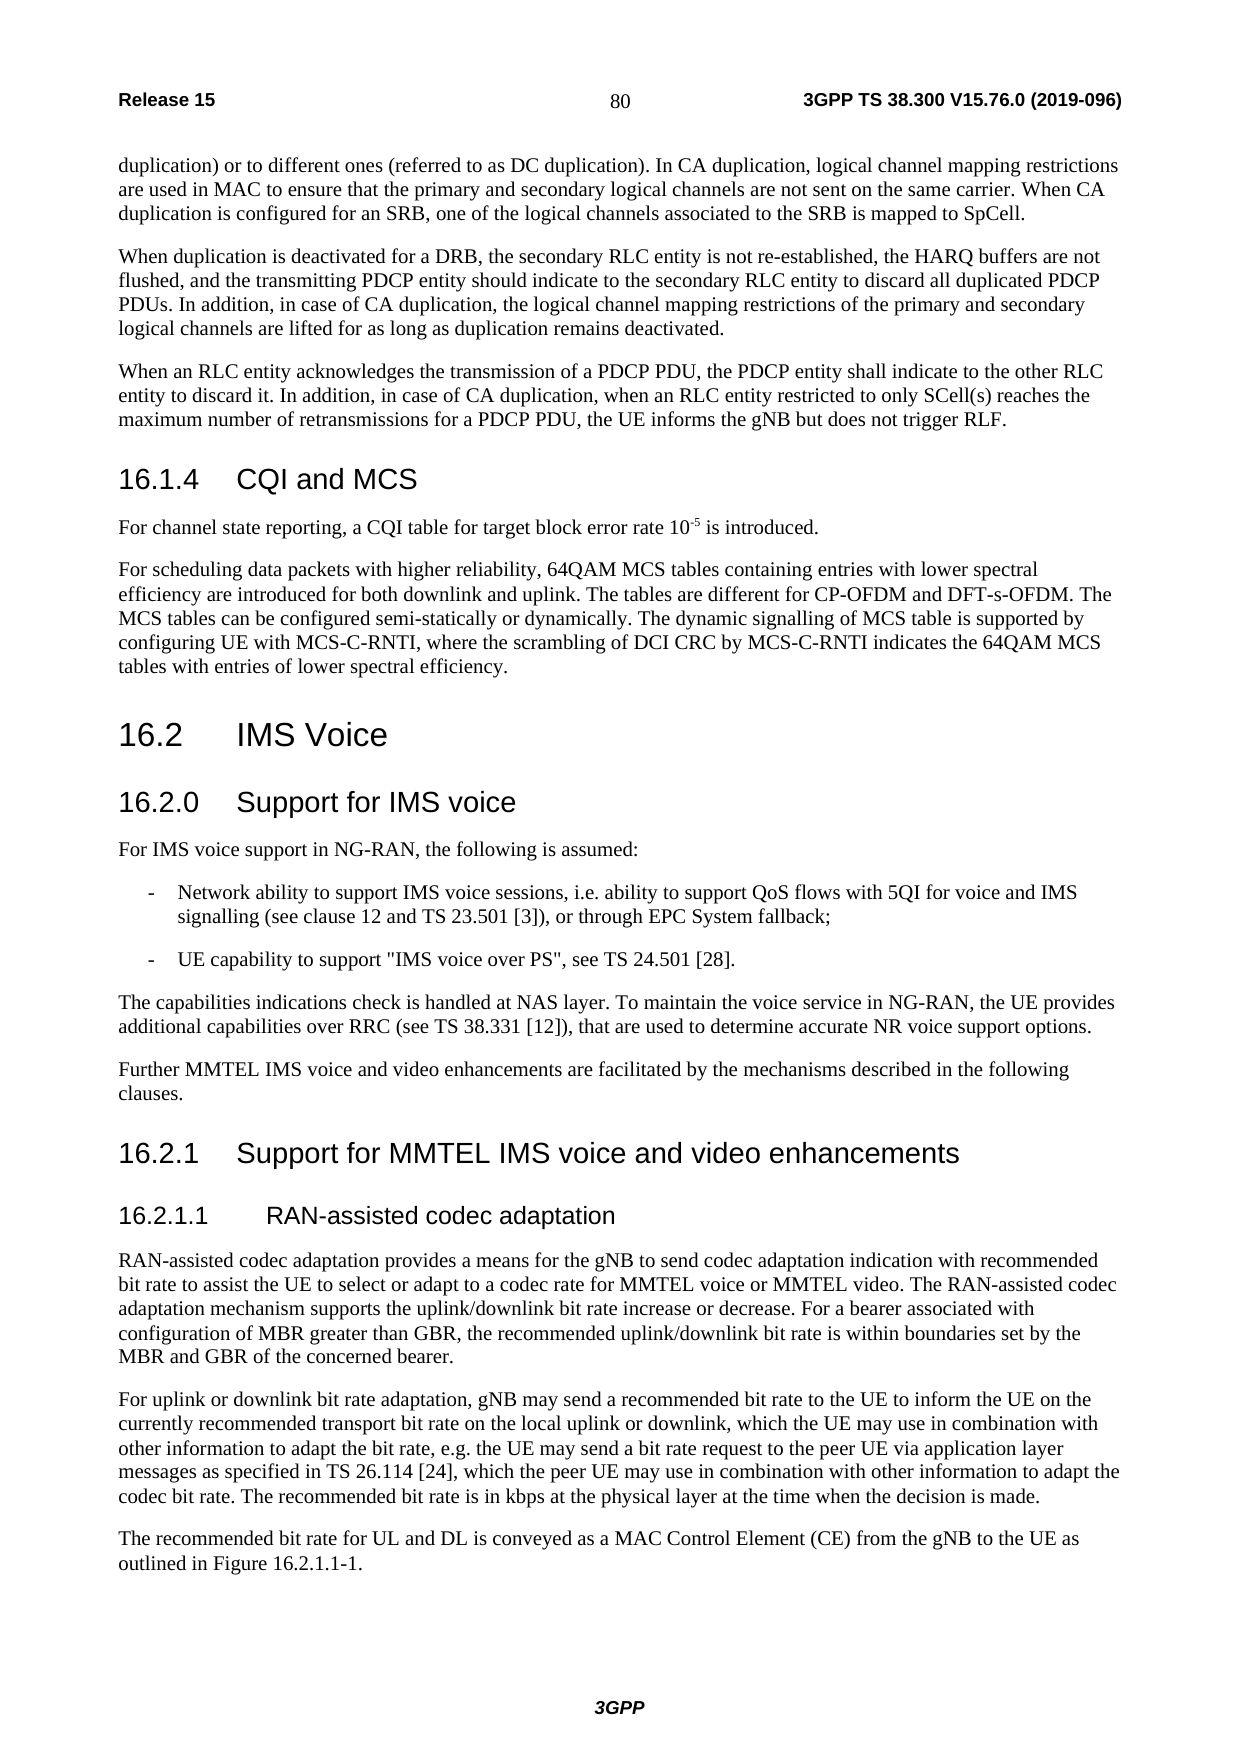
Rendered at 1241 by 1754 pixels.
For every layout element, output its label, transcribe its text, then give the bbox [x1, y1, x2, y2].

text For scheduling data packets with higher reliability, 64QAM MCS tables containing entries with lower spectral efficiency are introduced for both downlink and uplink. The tables are different for CP-OFDM and DFT-s-OFDM. The MCS tables can be configured semi-statically or dynamically. The dynamic signalling of MCS table is supported by configuring UE with MCS-C-RNTI, where the scrambling of DCI CRC by MCS-C-RNTI indicates the 64QAM MCS tables with entries of lower spectral efficiency. [118, 557, 1122, 678]
subtitle 16.2.0 Support for IMS voice [118, 785, 1122, 818]
text - UE capability to support "IMS voice over PS", see TS 24.501 [28]. [148, 947, 1122, 971]
subtitle 16.1.4 CQI and MCS [118, 462, 1122, 496]
text The recommended bit rate for UL and DL is conveyed as a MAC Control Element (CE) from the gNB to the UE as outlined in Figure 16.2.1.1-1. [118, 1526, 1122, 1574]
subtitle 16.2.1 Support for MMTEL IMS voice and video enhancements [118, 1136, 1122, 1169]
text For IMS voice support in NG-RAN, the following is assumed: [118, 837, 1122, 861]
text Further MMTEL IMS voice and video enhancements are facilitated by the mechanisms described in the following clauses. [118, 1057, 1122, 1105]
text For uplink or downlink bit rate adaptation, gNB may send a recommended bit rate to the UE to inform the UE on the currently recommended transport bit rate on the local uplink or downlink, which the UE may use in combination with other information to adapt the bit rate, e.g. the UE may send a bit rate request to the peer UE via application layer messages as specified in TS 26.114 [24], which the peer UE may use in combination with other information to adapt the codec bit rate. The recommended bit rate is in kbps at the physical layer at the time when the decision is made. [118, 1387, 1122, 1508]
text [118, 153, 1122, 225]
subtitle 16.2.1.1 RAN-assisted codec adaptation [118, 1201, 1122, 1229]
text For channel state reporting, a CQI table for target block error rate 10-5 is introduced. [118, 514, 1122, 539]
text When duplication is deactivated for a DRB, the secondary RLC entity is not re-established, the HARQ buffers are not flushed, and the transmitting PDCP entity should indicate to the secondary RLC entity to discard all duplicated PDCP PDUs. In addition, in case of CA duplication, the logical channel mapping restrictions of the primary and secondary logical channels are lifted for as long as duplication remains deactivated. [118, 244, 1122, 340]
text When an RLC entity acknowledges the transmission of a PDCP PDU, the PDCP entity shall indicate to the other RLC entity to discard it. In addition, in case of CA duplication, when an RLC entity restricted to only SCell(s) reaches the maximum number of retransmissions for a PDCP PDU, the UE informs the gNB but does not trigger RLF. [118, 359, 1122, 431]
text - Network ability to support IMS voice sessions, i.e. ability to support QoS flows with 5QI for voice and IMS signalling (see clause 12 and TS 23.501 [3]), or through EPC System fallback; [148, 880, 1122, 928]
text RAN-assisted codec adaptation provides a means for the gNB to send codec adaptation indication with recommended bit rate to assist the UE to select or adapt to a codec rate for MMTEL voice or MMTEL video. The RAN-assisted codec adaptation mechanism supports the uplink/downlink bit rate increase or decrease. For a bearer associated with configuration of MBR greater than GBR, the recommended uplink/downlink bit rate is within boundaries set by the MBR and GBR of the concerned bearer. [118, 1248, 1122, 1368]
subtitle 16.2 IMS Voice [118, 715, 1122, 754]
text The capabilities indications check is handled at NAS layer. To maintain the voice service in NG-RAN, the UE provides additional capabilities over RRC (see TS 38.331 [12]), that are used to determine accurate NR voice support options. [118, 990, 1122, 1038]
